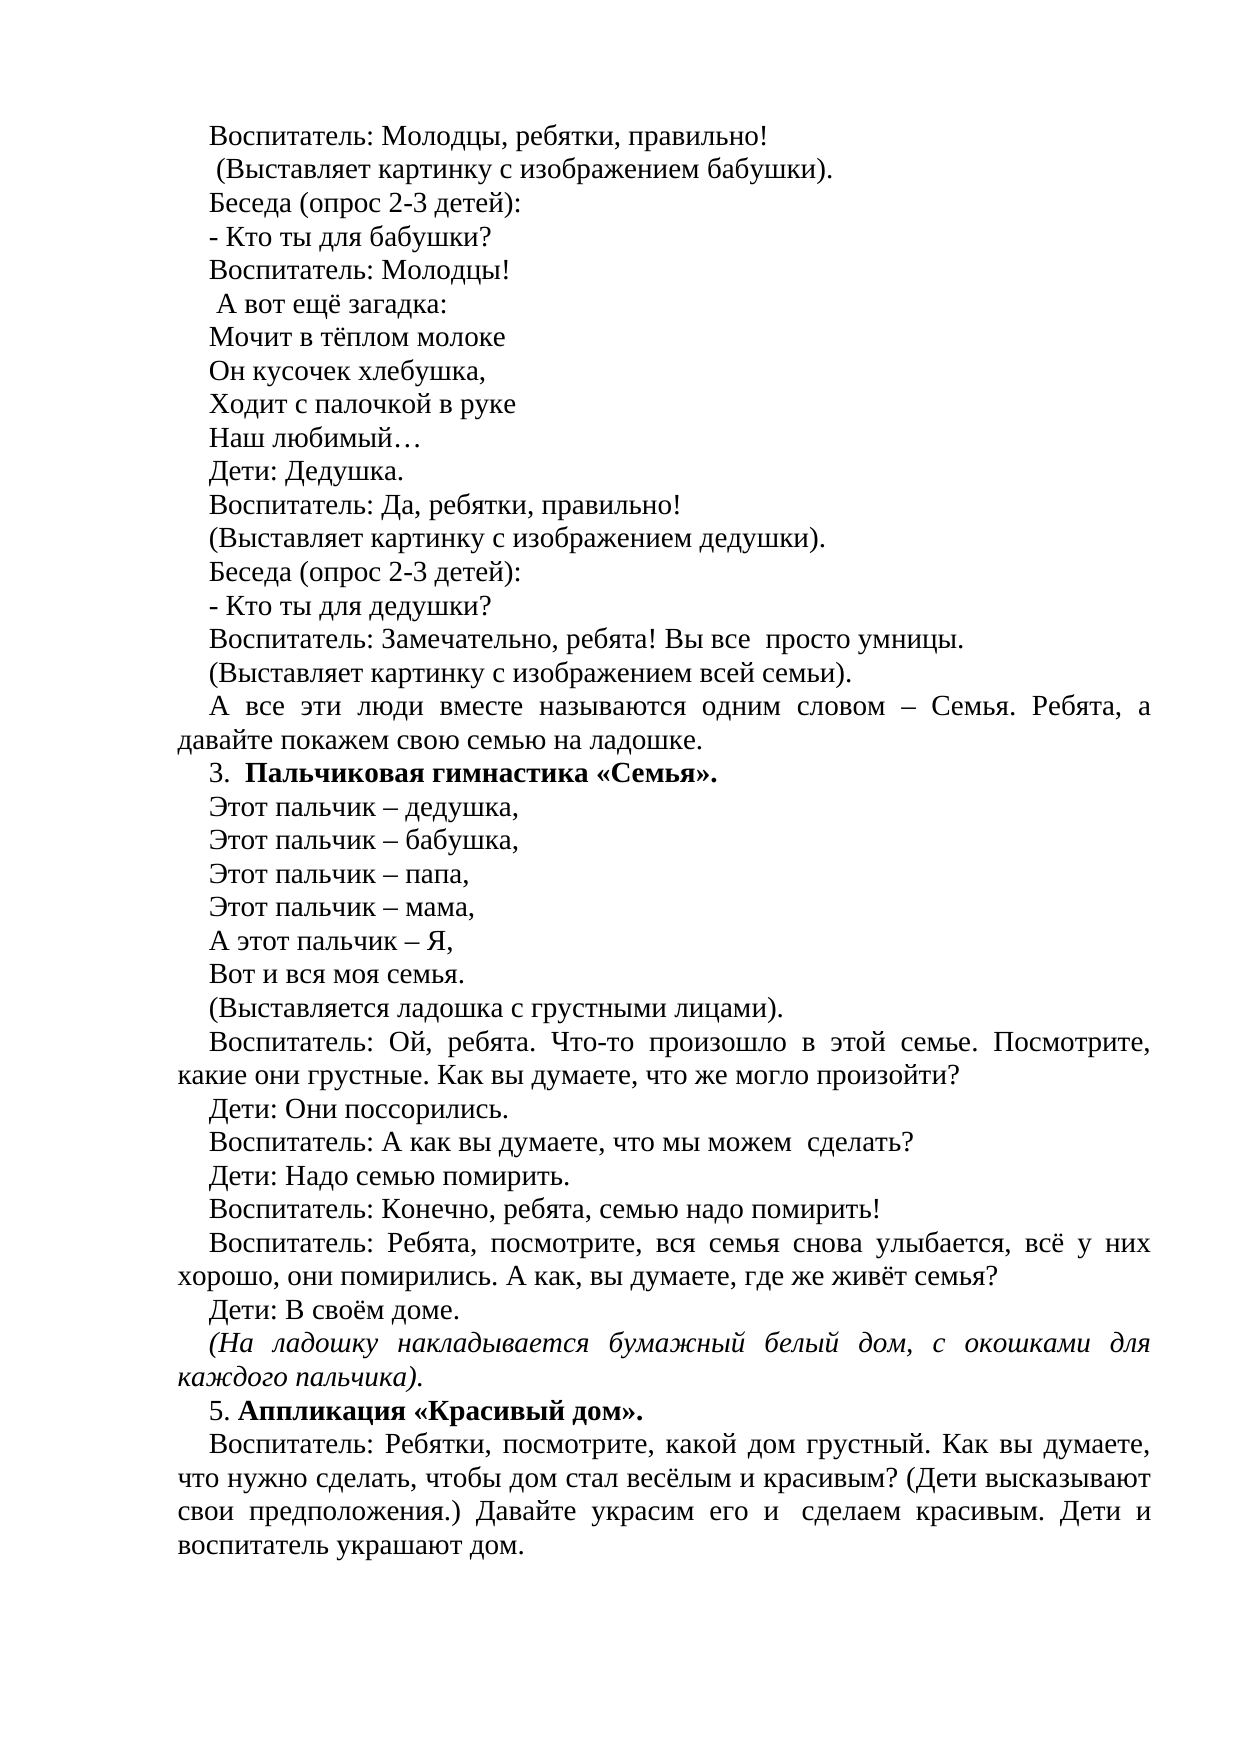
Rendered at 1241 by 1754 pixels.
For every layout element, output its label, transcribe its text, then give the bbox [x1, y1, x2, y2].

text (На ладошку накладывается бумажный белый дом, с окошками для каждого пальчика). [177, 1326, 1152, 1393]
text Воспитатель: Конечно, ребята, семью надо помирить! [177, 1191, 1152, 1225]
text Воспитатель: Молодцы, ребятки, правильно! [177, 118, 1152, 152]
text Воспитатель: Молодцы! [177, 252, 1152, 286]
text 3. Пальчиковая гимнастика «Семья». [177, 755, 1152, 789]
text Беседа (опрос 2-3 детей): [177, 185, 1152, 219]
text Вот и вся моя семья. [177, 957, 1152, 990]
text А этот пальчик – Я, [177, 923, 1152, 957]
text Беседа (опрос 2-3 детей): [177, 554, 1152, 588]
text Этот пальчик – бабушка, [177, 822, 1152, 856]
text Дети: Они поссорились. [177, 1091, 1152, 1124]
text Дети: Надо семью помирить. [177, 1158, 1152, 1191]
text Воспитатель: Ребята, посмотрите, вся семья снова улыбается, всё у них хорошо, они помирились. А как, вы думаете, где же живёт семья? [177, 1225, 1152, 1292]
text (Выставляет картинку с изображением бабушки). [177, 152, 1152, 185]
text Мочит в тёплом молоке [177, 319, 1152, 353]
text А вот ещё загадка: [177, 286, 1152, 319]
text Дети: Дедушка. [177, 453, 1152, 487]
text Этот пальчик – дедушка, [177, 789, 1152, 822]
text Наш любимый… [177, 420, 1152, 453]
text Воспитатель: Замечательно, ребята! Вы все просто умницы. [177, 621, 1152, 655]
text Воспитатель: Ребятки, посмотрите, какой дом грустный. Как вы думаете, что нужно сделать, чтобы дом стал весёлым и красивым? (Дети высказывают свои предположения.) Давайте украсим его и сделаем красивым. Дети и воспитатель украшают дом. [177, 1426, 1152, 1560]
text А все эти люди вместе называются одним словом – Семья. Ребята, а давайте покажем свою семью на ладошке. [177, 688, 1152, 755]
text - Кто ты для дедушки? [177, 588, 1152, 621]
text (Выставляет картинку с изображением дедушки). [177, 521, 1152, 554]
text - Кто ты для бабушки? [177, 219, 1152, 252]
text Дети: В своём доме. [177, 1292, 1152, 1326]
text Этот пальчик – мама, [177, 889, 1152, 923]
text 5. Аппликация «Красивый дом». [177, 1393, 1152, 1426]
text Он кусочек хлебушка, [177, 353, 1152, 386]
text (Выставляется ладошка с грустными лицами). [177, 990, 1152, 1024]
text (Выставляет картинку с изображением всей семьи). [177, 655, 1152, 688]
text Этот пальчик – папа, [177, 856, 1152, 889]
text Воспитатель: А как вы думаете, что мы можем сделать? [177, 1124, 1152, 1158]
text Ходит с палочкой в руке [177, 386, 1152, 420]
text Воспитатель: Да, ребятки, правильно! [177, 487, 1152, 521]
text Воспитатель: Ой, ребята. Что-то произошло в этой семье. Посмотрите, какие они грустные. Как вы думаете, что же могло произойти? [177, 1024, 1152, 1091]
